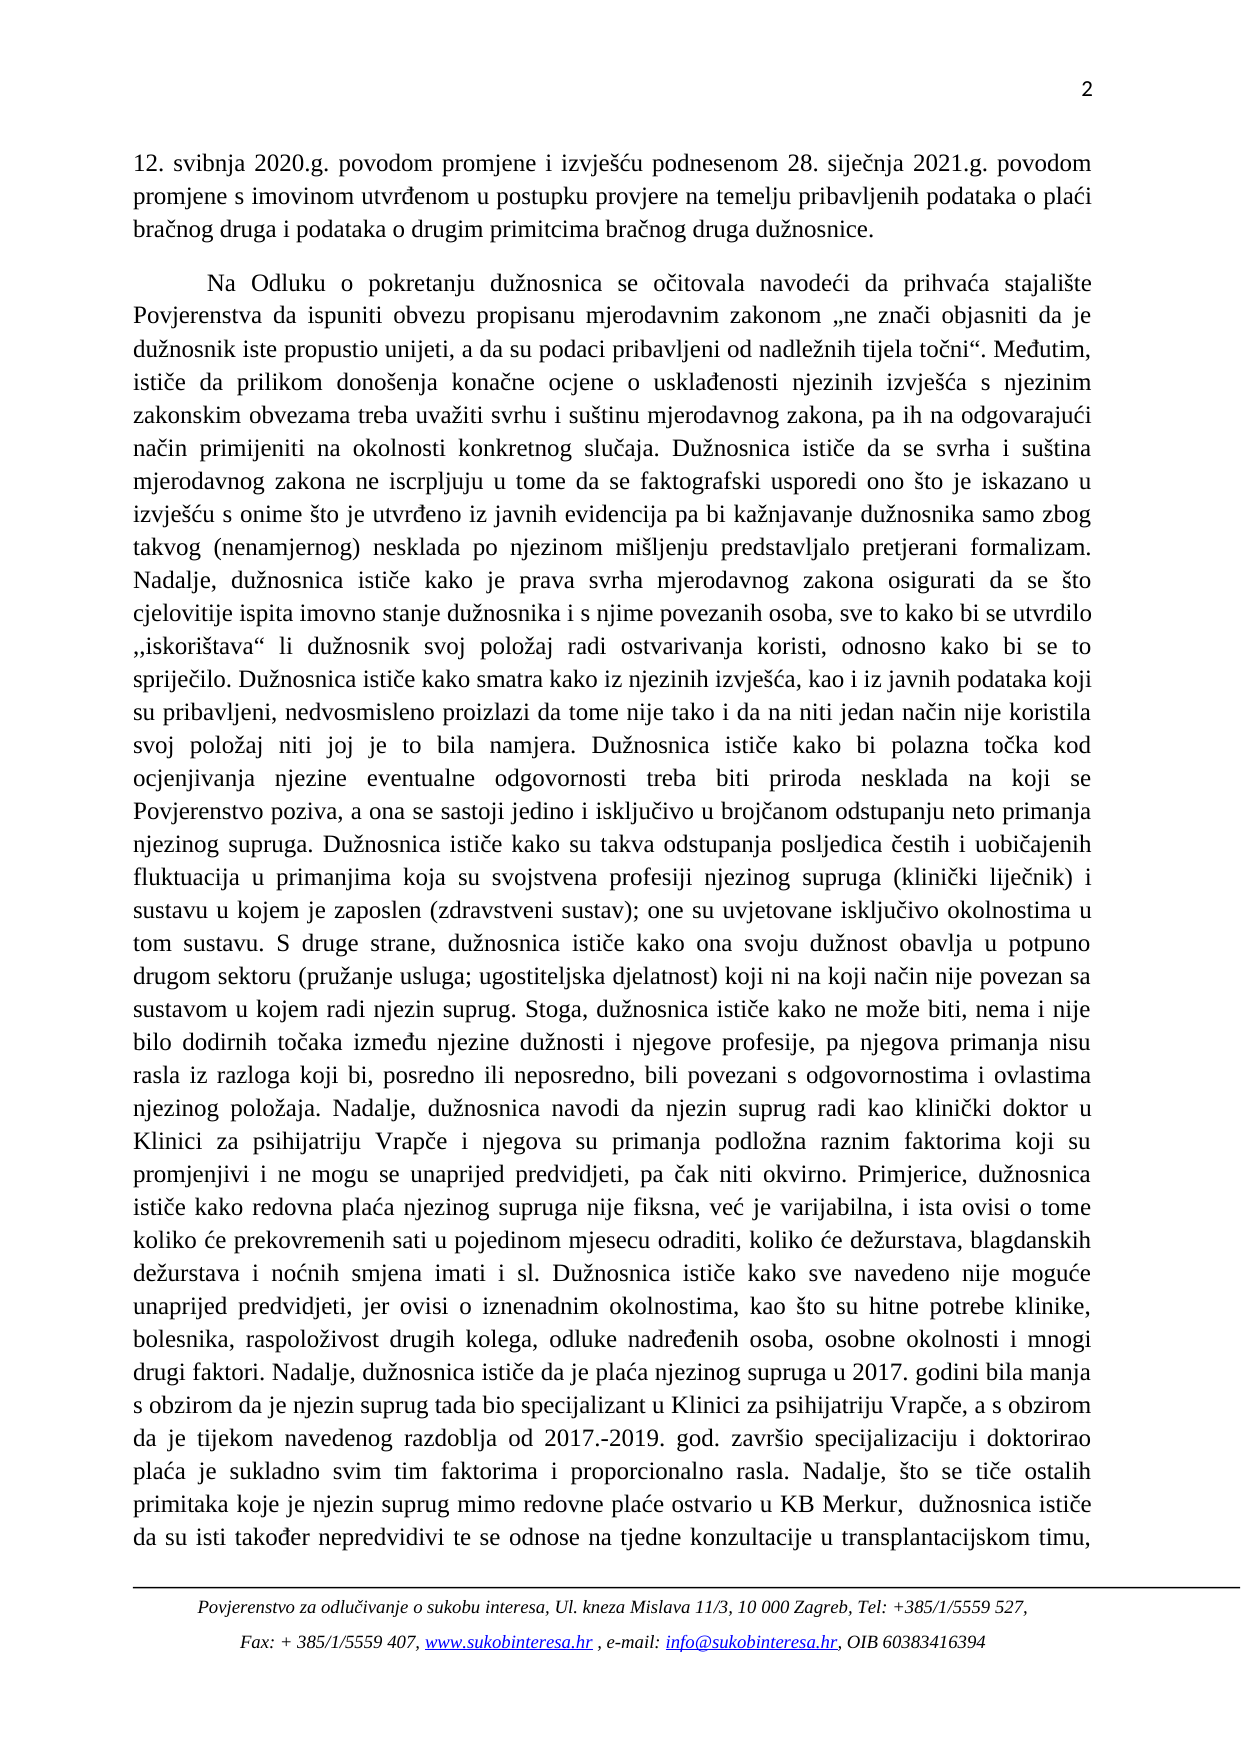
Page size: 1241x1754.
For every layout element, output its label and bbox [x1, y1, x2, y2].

text [133, 148, 1092, 242]
text [133, 268, 1092, 1551]
